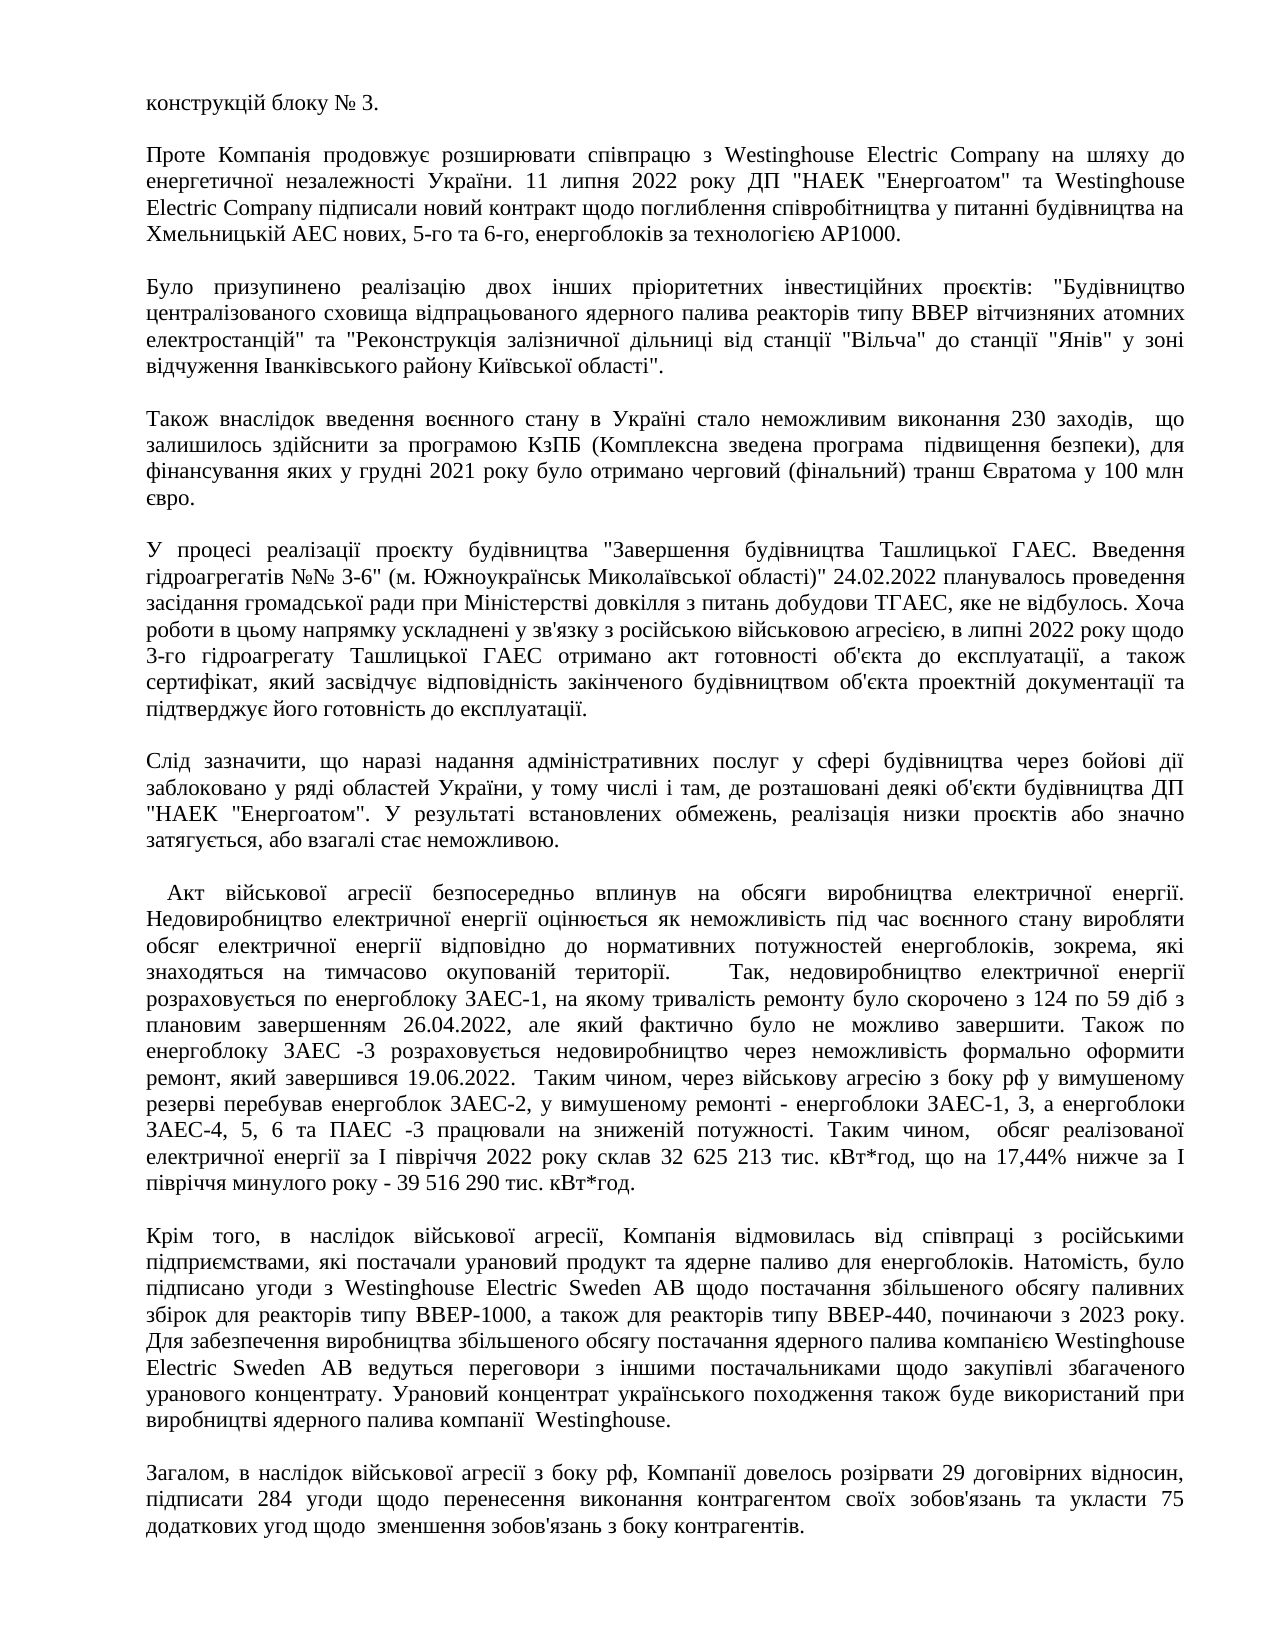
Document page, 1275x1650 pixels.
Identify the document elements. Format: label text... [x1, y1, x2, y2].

text Було призупинено реалiзацiю двох iнших прiоритетних iнвестицiйних проєктiв: "Будiвництво централiзованого сховища вiдпрацьованого ядерного палива реакторiв типу ВВЕР вiтчизняних атомних електростанцiй" та "Реконструкцiя залiзничної дiльницi вiд станцiї "Вiльча" до станцiї "Янiв" у зонi вiдчуження Iванкiвського району Київської областi". [146, 273, 1186, 378]
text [146, 88, 1186, 115]
text Також внаслiдок введення воєнного стану в Українi стало неможливим виконання 230 заходiв, що залишилось здiйснити за програмою КзПБ (Комплексна зведена програма пiдвищення безпеки), для фiнансування яких у груднi 2021 року було отримано черговий (фiнальний) транш Євратома у 100 млн євро. [146, 405, 1186, 510]
text Слiд зазначити, що наразi надання адмiнiстративних послуг у сферi будiвництва через бойовi дiї заблоковано у рядi областей України, у тому числi i там, де розташованi деякi об'єкти будiвництва ДП "НАЕК "Енергоатом". У результатi встановлених обмежень, реалiзацiя низки проєктiв або значно затягується, або взагалi стає неможливою. [146, 747, 1186, 853]
text У процесi реалiзацiї проєкту будiвництва "Завершення будiвництва Ташлицької ГАЕС. Введення гiдроагрегатiв №№ 3-6" (м. Южноукраїнськ Миколаївської областi)" 24.02.2022 планувалось проведення засiдання громадської ради при Мiнiстерствi довкiлля з питань добудови ТГАЕС, яке не вiдбулось. Хоча роботи в цьому напрямку ускладненi у зв'язку з росiйською вiйськовою агресiєю, в липнi 2022 року щодо 3-го гiдроагрегату Ташлицької ГАЕС отримано акт готовностi об'єкта до експлуатацiї, а також сертифiкат, який засвiдчує вiдповiднiсть закiнченого будiвництвом об'єкта проектнiй документацiї та пiдтверджує його готовнiсть до експлуатацiї. [146, 537, 1186, 721]
text Загалом, в наслiдок вiйськової агресiї з боку рф, Компанiї довелось розiрвати 29 договiрних вiдносин, пiдписати 284 угоди щодо перенесення виконання контрагентом своїх зобов'язань та укласти 75 додаткових угод щодо зменшення зобов'язань з боку контрагентiв. [146, 1459, 1186, 1538]
text Акт вiйськової агресiї безпосередньо вплинув на обсяги виробництва електричної енергiї. Недовиробництво електричної енергiї оцiнюється як неможливiсть пiд час воєнного стану виробляти обсяг електричної енергiї вiдповiдно до нормативних потужностей енергоблокiв, зокрема, якi знаходяться на тимчасово окупованiй територiї. Так, недовиробництво електричної енергiї розраховується по енергоблоку ЗАЕС-1, на якому тривалiсть ремонту було скорочено з 124 по 59 дiб з плановим завершенням 26.04.2022, але який фактично було не можливо завершити. Також по енергоблоку ЗАЕС -3 розраховується недовиробництво через неможливiсть формально оформити ремонт, який завершився 19.06.2022. Таким чином, через вiйськову агресiю з боку рф у вимушеному резервi перебував енергоблок ЗАЕС-2, у вимушеному ремонтi - енергоблоки ЗАЕС-1, 3, а енергоблоки ЗАЕС-4, 5, 6 та ПАЕС -3 працювали на зниженiй потужностi. Таким чином, обсяг реалiзованої електричної енергiї за I пiврiччя 2022 року склав 32 625 213 тис. кВт*год, що на 17,44% нижче за I пiврiччя минулого року - 39 516 290 тис. кВт*год. [146, 879, 1186, 1195]
text Крiм того, в наслiдок вiйськової агресiї, Компанiя вiдмовилась вiд спiвпрацi з росiйськими пiдприємствами, якi постачали урановий продукт та ядерне паливо для енергоблокiв. Натомiсть, було пiдписано угоди з Westinghouse Electric Sweden AB щодо постачання збiльшеного обсягу паливних збiрок для реакторiв типу ВВЕР-1000, а також для реакторiв типу ВВЕР-440, починаючи з 2023 року. Для забезпечення виробництва збiльшеного обсягу постачання ядерного палива компанiєю Westinghouse Electric Sweden AB ведуться переговори з iншими постачальниками щодо закупiвлi збагаченого уранового концентрату. Урановий концентрат українського походження також буде використаний при виробництвi ядерного палива компанiї Westinghouse. [146, 1222, 1186, 1433]
text Проте Компанiя продовжує розширювати спiвпрацю з Westinghouse Electric Company на шляху до енергетичної незалежностi України. 11 липня 2022 року ДП "НАЕК "Енергоатом" та Westinghouse Electric Company пiдписали новий контракт щодо поглиблення спiвробiтництва у питаннi будiвництва на Хмельницькiй АЕС нових, 5-го та 6-го, енергоблокiв за технологiєю АР1000. [146, 141, 1186, 247]
